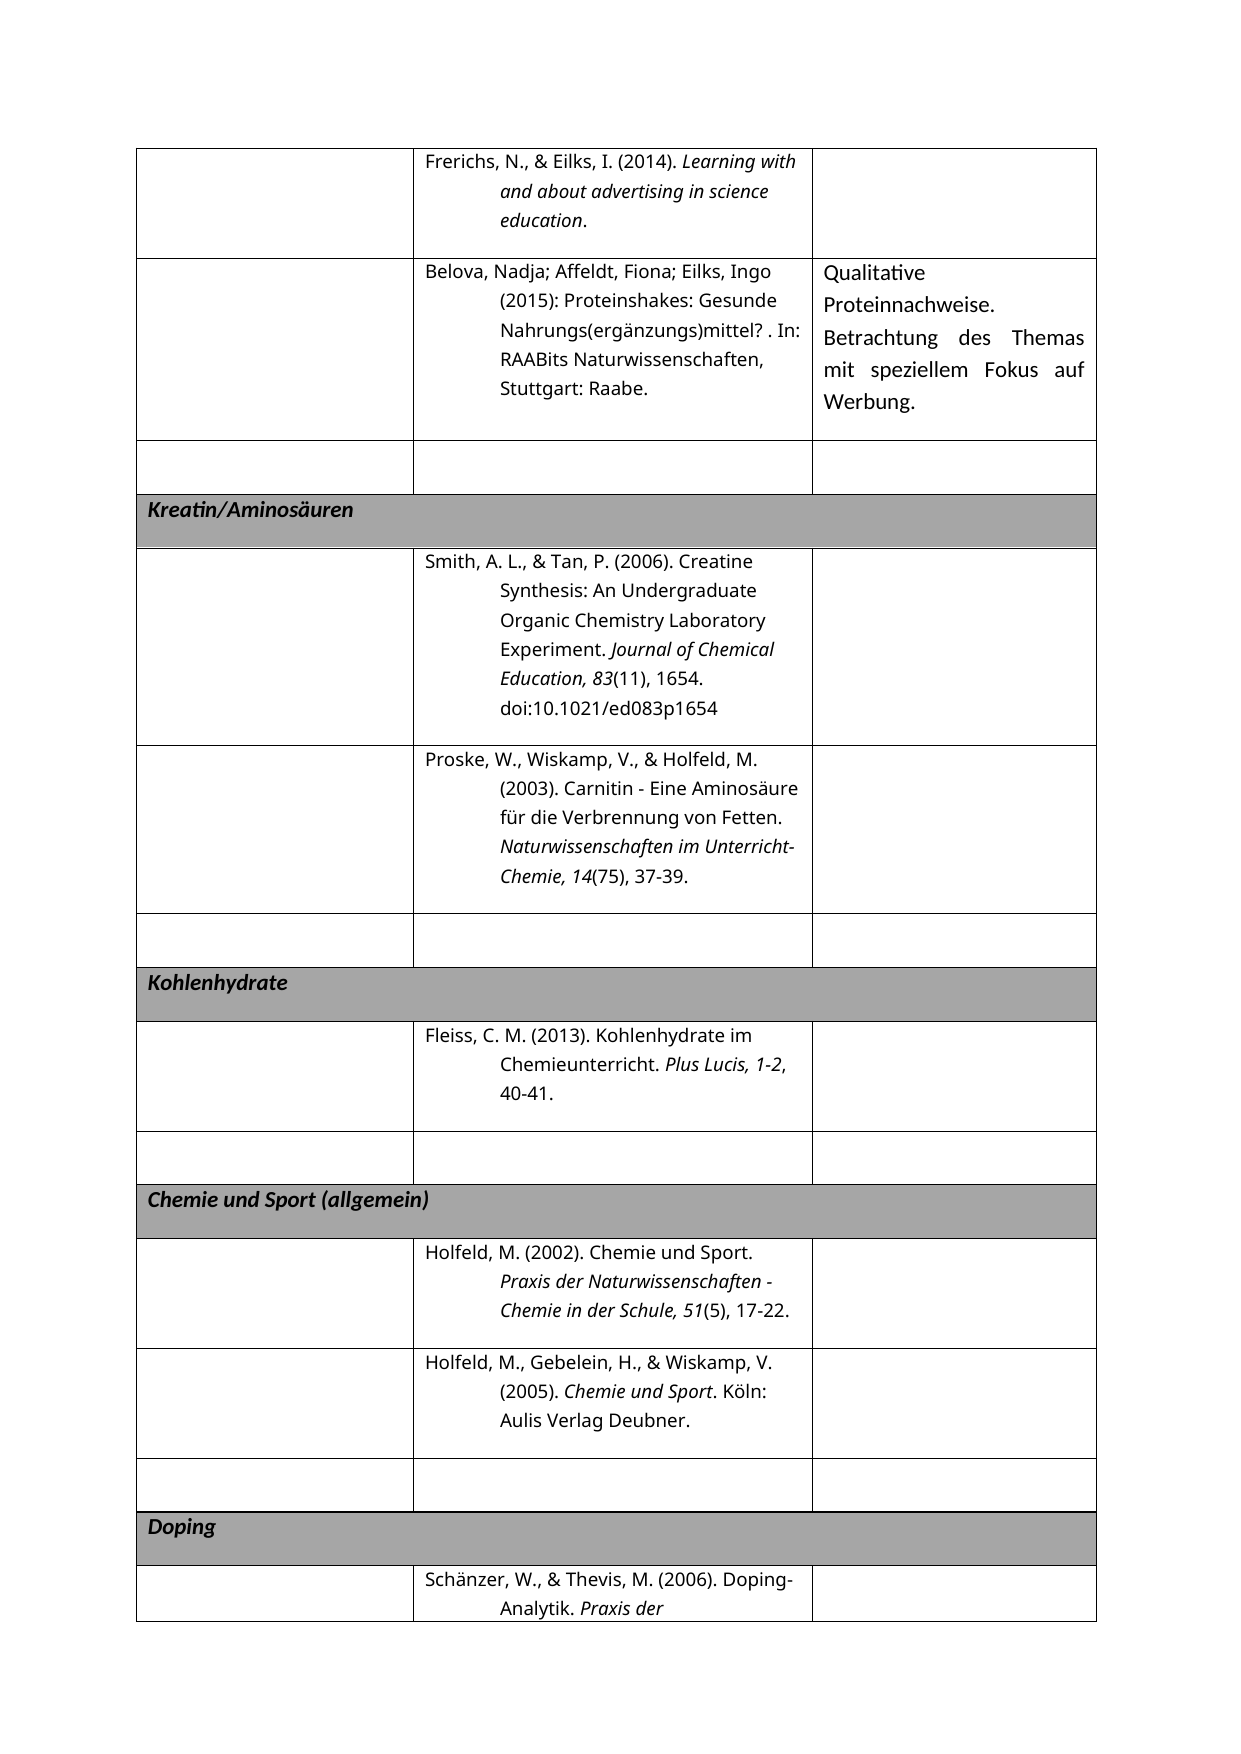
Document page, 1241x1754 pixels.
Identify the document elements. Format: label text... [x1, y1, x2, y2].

table_cell Holfeld, M. (2002). Chemie und Sport. Praxis der Naturwissenschaften - Chemie in der Schule, 51(5), 17-22. [414, 1239, 812, 1348]
table_cell Proske, W., Wiskamp, V., & Holfeld, M. (2003). Carnitin - Eine Aminosäure für die Verbrennung von Fetten. Naturwissenschaften im Unterricht-Chemie, 14(75), 37-39. [414, 746, 812, 913]
table_cell [813, 746, 1096, 913]
table_cell [813, 1022, 1096, 1131]
table_cell [813, 1566, 1096, 1621]
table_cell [414, 1566, 812, 1621]
table_cell [813, 1349, 1096, 1458]
table_cell Fleiss, C. M. (2013). Kohlenhydrate im Chemieunterricht. Plus Lucis, 1-2, 40-41. [414, 1022, 812, 1131]
table_cell [137, 259, 413, 440]
table_cell [813, 441, 1096, 494]
table_cell [137, 1022, 413, 1131]
table_cell Chemie und Sport (allgemein) [137, 1185, 1096, 1238]
table_cell [137, 1239, 413, 1348]
table_cell [813, 549, 1096, 745]
table_cell Kohlenhydrate [137, 968, 1096, 1021]
table_cell [137, 1566, 413, 1621]
table_cell [414, 1132, 812, 1184]
table_cell Holfeld, M., Gebelein, H., & Wiskamp, V. (2005). Chemie und Sport. Köln: Aulis Verlag Deubner. [414, 1349, 812, 1458]
table_cell [414, 914, 812, 967]
table_cell Belova, Nadja; Affeldt, Fiona; Eilks, Ingo (2015): Proteinshakes: Gesunde Nahrungs(ergänzungs)mittel? . In: RAABits Naturwissenschaften, Stuttgart: Raabe. [414, 259, 812, 440]
table_cell [137, 1132, 413, 1184]
table_cell [414, 441, 812, 494]
table_cell Qualitative Proteinnachweise. Betrachtung des Themas mit speziellem Fokus auf Werbung. [813, 259, 1096, 440]
table_cell [813, 1239, 1096, 1348]
table_cell [137, 149, 413, 257]
table_cell [813, 914, 1096, 967]
table_cell Kreatin/Aminosäuren [137, 495, 1096, 547]
table_cell [137, 441, 413, 494]
table_cell [813, 1132, 1096, 1184]
table_cell [813, 149, 1096, 257]
table_cell [137, 746, 413, 913]
table_cell [414, 1459, 812, 1511]
table_cell [137, 914, 413, 967]
table_cell Frerichs, N., & Eilks, I. (2014). Learning with and about advertising in science education. [414, 149, 812, 257]
table_cell [813, 1459, 1096, 1511]
table_cell Smith, A. L., & Tan, P. (2006). Creatine Synthesis: An Undergraduate Organic Chemistry Laboratory Experiment. Journal of Chemical Education, 83(11), 1654. doi:10.1021/ed083p1654 [414, 549, 812, 745]
table_cell [137, 1349, 413, 1458]
table_cell Doping [137, 1513, 1096, 1565]
table_cell [137, 1459, 413, 1511]
table_cell [137, 549, 413, 745]
